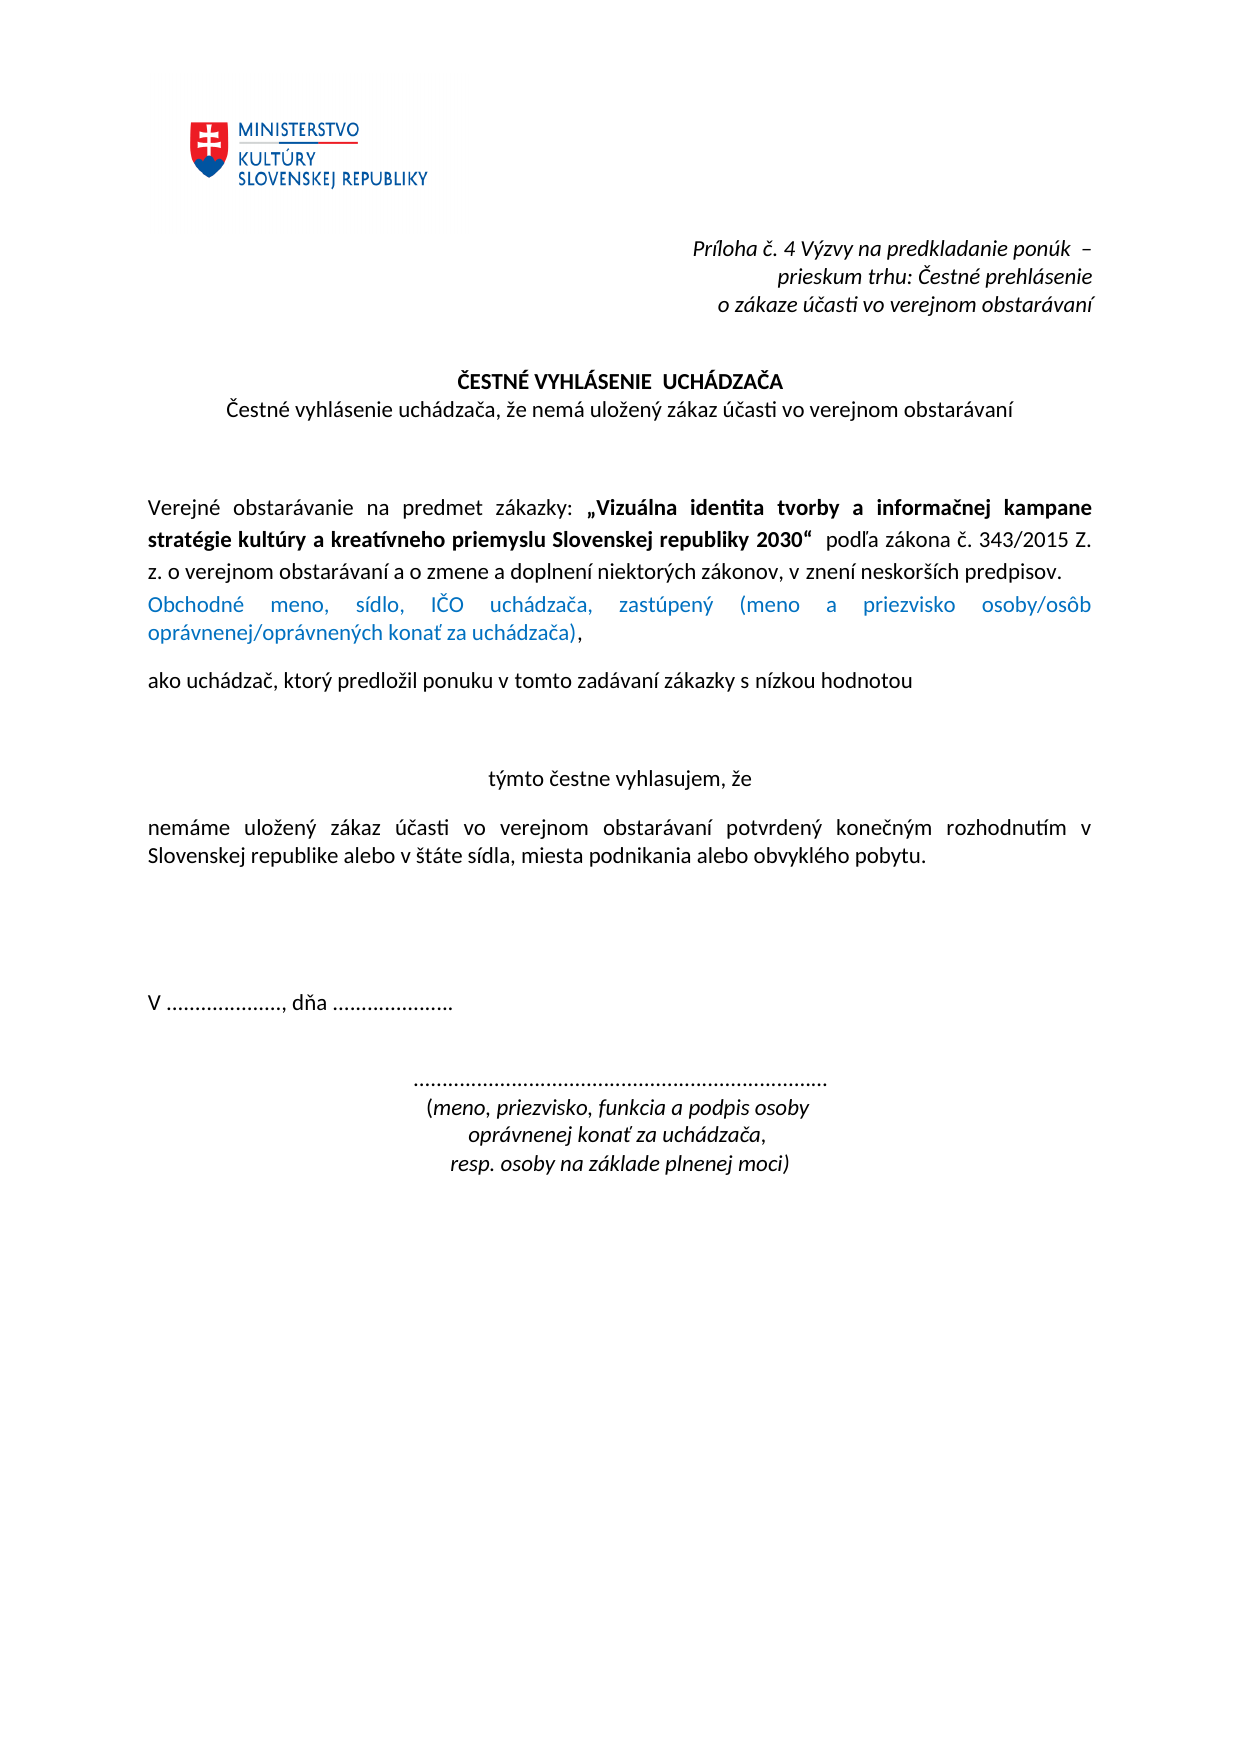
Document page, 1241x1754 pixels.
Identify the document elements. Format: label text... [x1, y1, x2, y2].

text ako uchádzač, ktorý predložil ponuku v tomto zadávaní zákazky s nízkou hodnotou [148, 667, 1093, 694]
text prieskum trhu: Čestné prehlásenie o zákaze účasti vo verejnom obstarávaní [664, 262, 1093, 318]
text Čestné vyhlásenie uchádzača, že nemá uložený zákaz účasti vo verejnom obstarávaní [148, 395, 1093, 423]
list Verejné obstarávanie na predmet zákazky: „Vizuálna identita tvorby a informačnej kampane stratégie kultúry a kreatívneho priemyslu Slovenskej republiky 2030“ podľa zákona č. 343/2015 Z. z. o verejnom obstarávaní a o zmene a doplnení niektorých zákonov, v znení neskorších predpisov. [148, 493, 1093, 586]
text .....................................................................… (meno, priezvisko, funkcia a podpis osoby oprávnenej konať za uchádzača, resp. osoby na základe plnenej moci) [148, 1064, 1093, 1177]
text nemáme uložený zákaz účasti vo verejnom obstarávaní potvrdený konečným rozhodnutím v Slovenskej republike alebo v štáte sídla, miesta podnikania alebo obvyklého pobytu. [148, 813, 1093, 869]
text Príloha č. 4 Výzvy na predkladanie ponúk – [148, 234, 1093, 262]
picture [147, 73, 469, 234]
text Obchodné meno, sídlo, IČO uchádzača, zastúpený (meno a priezvisko osoby/osôb oprávnenej/oprávnených konať za uchádzača), [148, 590, 1093, 646]
text ČESTNÉ VYHLÁSENIE UCHÁDZAČA [148, 367, 1093, 395]
text týmto čestne vyhlasujem, že [148, 764, 1093, 792]
text V ...................., dňa ..................... [148, 988, 1093, 1016]
